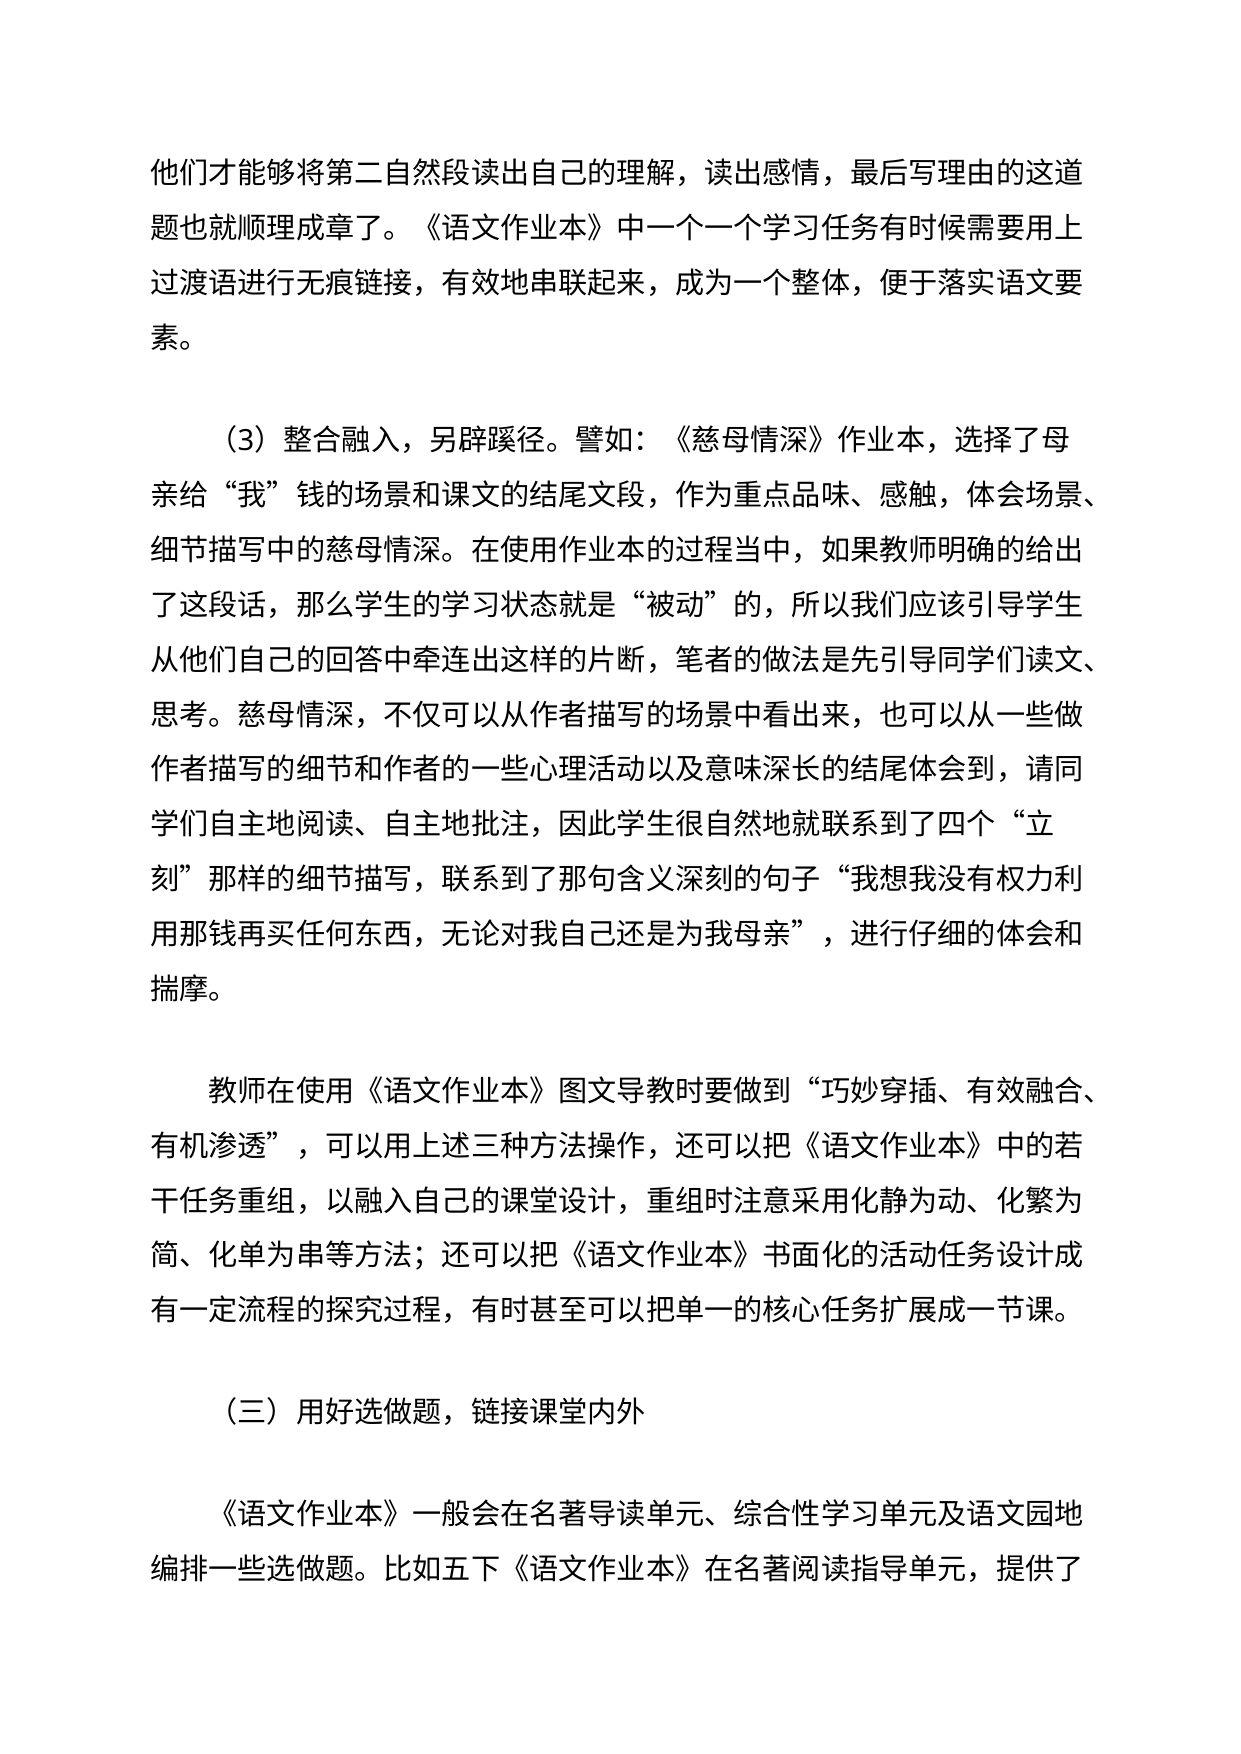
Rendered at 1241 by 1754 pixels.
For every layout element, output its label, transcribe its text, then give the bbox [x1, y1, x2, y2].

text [150, 1490, 1090, 1588]
text （三）用好选做题，链接课堂内外 [150, 1389, 1090, 1431]
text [150, 150, 1090, 357]
text 教师在使用《语文作业本》图文导教时要做到“巧妙穿插、有效融合、有机渗透”，可以用上述三种方法操作，还可以把《语文作业本》中的若干任务重组，以融入自己的课堂设计，重组时注意采用化静为动、化繁为简、化单为串等方法；还可以把《语文作业本》书面化的活动任务设计成有一定流程的探究过程，有时甚至可以把单一的核心任务扩展成一节课。 [150, 1067, 1090, 1329]
text （3）整合融入，另辟蹊径。譬如：《慈母情深》作业本，选择了母亲给“我”钱的场景和课文的结尾文段，作为重点品味、感触，体会场景、细节描写中的慈母情深。在使用作业本的过程当中，如果教师明确的给出了这段话，那么学生的学习状态就是“被动”的，所以我们应该引导学生从他们自己的回答中牵连出这样的片断，笔者的做法是先引导同学们读文、思考。慈母情深，不仅可以从作者描写的场景中看出来，也可以从一些做作者描写的细节和作者的一些心理活动以及意味深长的结尾体会到，请同学们自主地阅读、自主地批注，因此学生很自然地就联系到了四个“立刻”那样的细节描写，联系到了那句含义深刻的句子“我想我没有权力利用那钱再买任何东西，无论对我自己还是为我母亲”，进行仔细的体会和揣摩。 [150, 416, 1090, 1008]
